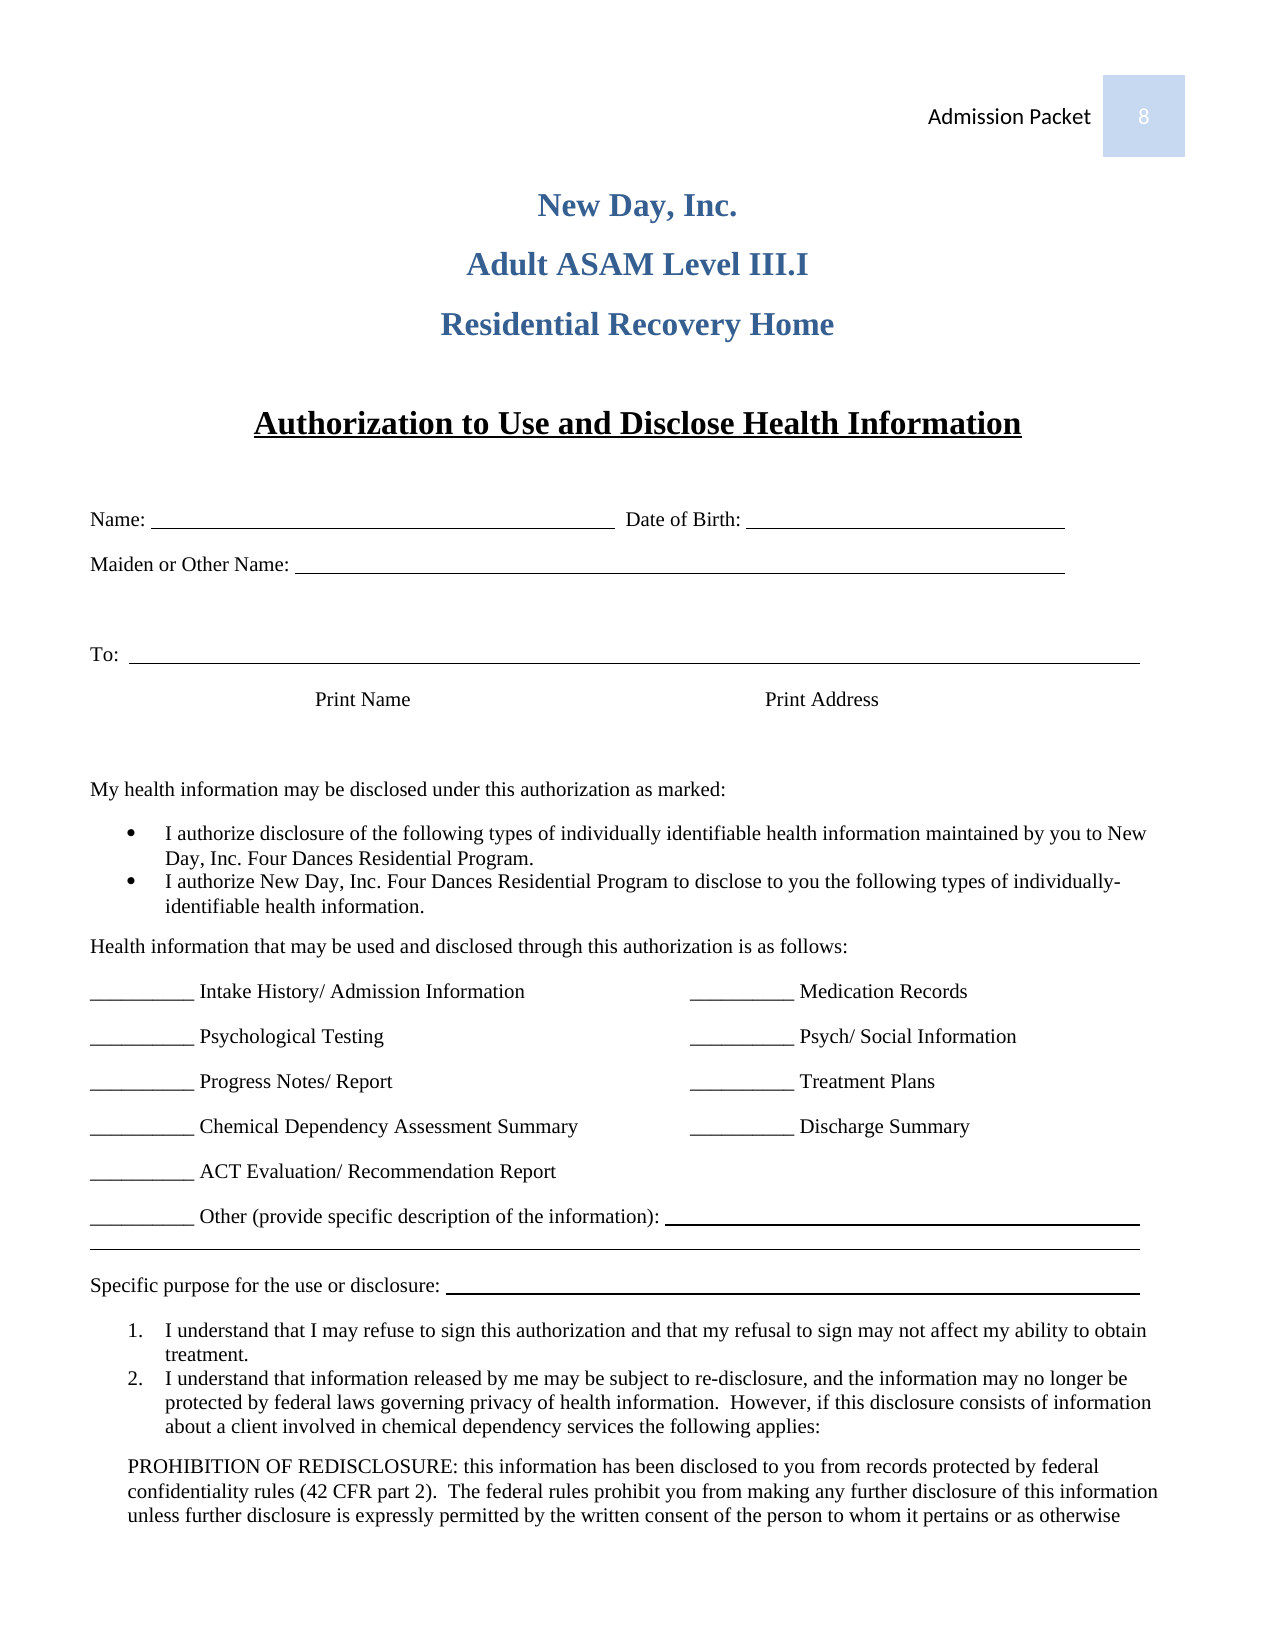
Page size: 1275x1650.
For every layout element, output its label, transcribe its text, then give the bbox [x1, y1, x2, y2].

text Residential Recovery Home [90, 304, 1185, 342]
text My health information may be disclosed under this authorization as marked: [90, 776, 1185, 801]
list I understand that information released by me may be subject to re-disclosure, and the information may no longer be protected by federal laws governing privacy of health information. However, if this disclosure consists of information about a client involved in chemical dependency services the following applies: [127, 1366, 1185, 1438]
text __________ Intake History/ Admission Information __________ Medication Records [90, 979, 1185, 1003]
text __________ Other (provide specific description of the information): [90, 1204, 1185, 1252]
text __________ Psychological Testing __________ Psych/ Social Information [90, 1024, 1185, 1048]
text Authorization to Use and Disclose Health Information [90, 403, 1185, 441]
text __________ Progress Notes/ Report __________ Treatment Plans [90, 1069, 1185, 1093]
text __________ Chemical Dependency Assessment Summary __________ Discharge Summary [90, 1114, 1185, 1138]
text Print Name Print Address [90, 687, 1185, 711]
text Name: Date of Birth: [90, 507, 1185, 531]
text Maiden or Other Name: [90, 552, 1185, 576]
text Adult ASAM Level III.I [90, 245, 1185, 283]
text __________ ACT Evaluation/ Recommendation Report [90, 1159, 1185, 1183]
text To: [90, 642, 1185, 666]
list I understand that I may refuse to sign this authorization and that my refusal to sign may not affect my ability to obtain treatment. [127, 1317, 1185, 1366]
text Specific purpose for the use or disclosure: [90, 1273, 1185, 1297]
list I authorize New Day, Inc. Four Dances Residential Program to disclose to you the following types of individually-identifiable health information. [127, 869, 1185, 918]
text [127, 1454, 1185, 1527]
list I authorize disclosure of the following types of individually identifiable health information maintained by you to New Day, Inc. Four Dances Residential Program. [127, 821, 1185, 869]
text Health information that may be used and disclosed through this authorization is as follows: [90, 934, 1185, 958]
text New Day, Inc. [90, 186, 1185, 224]
